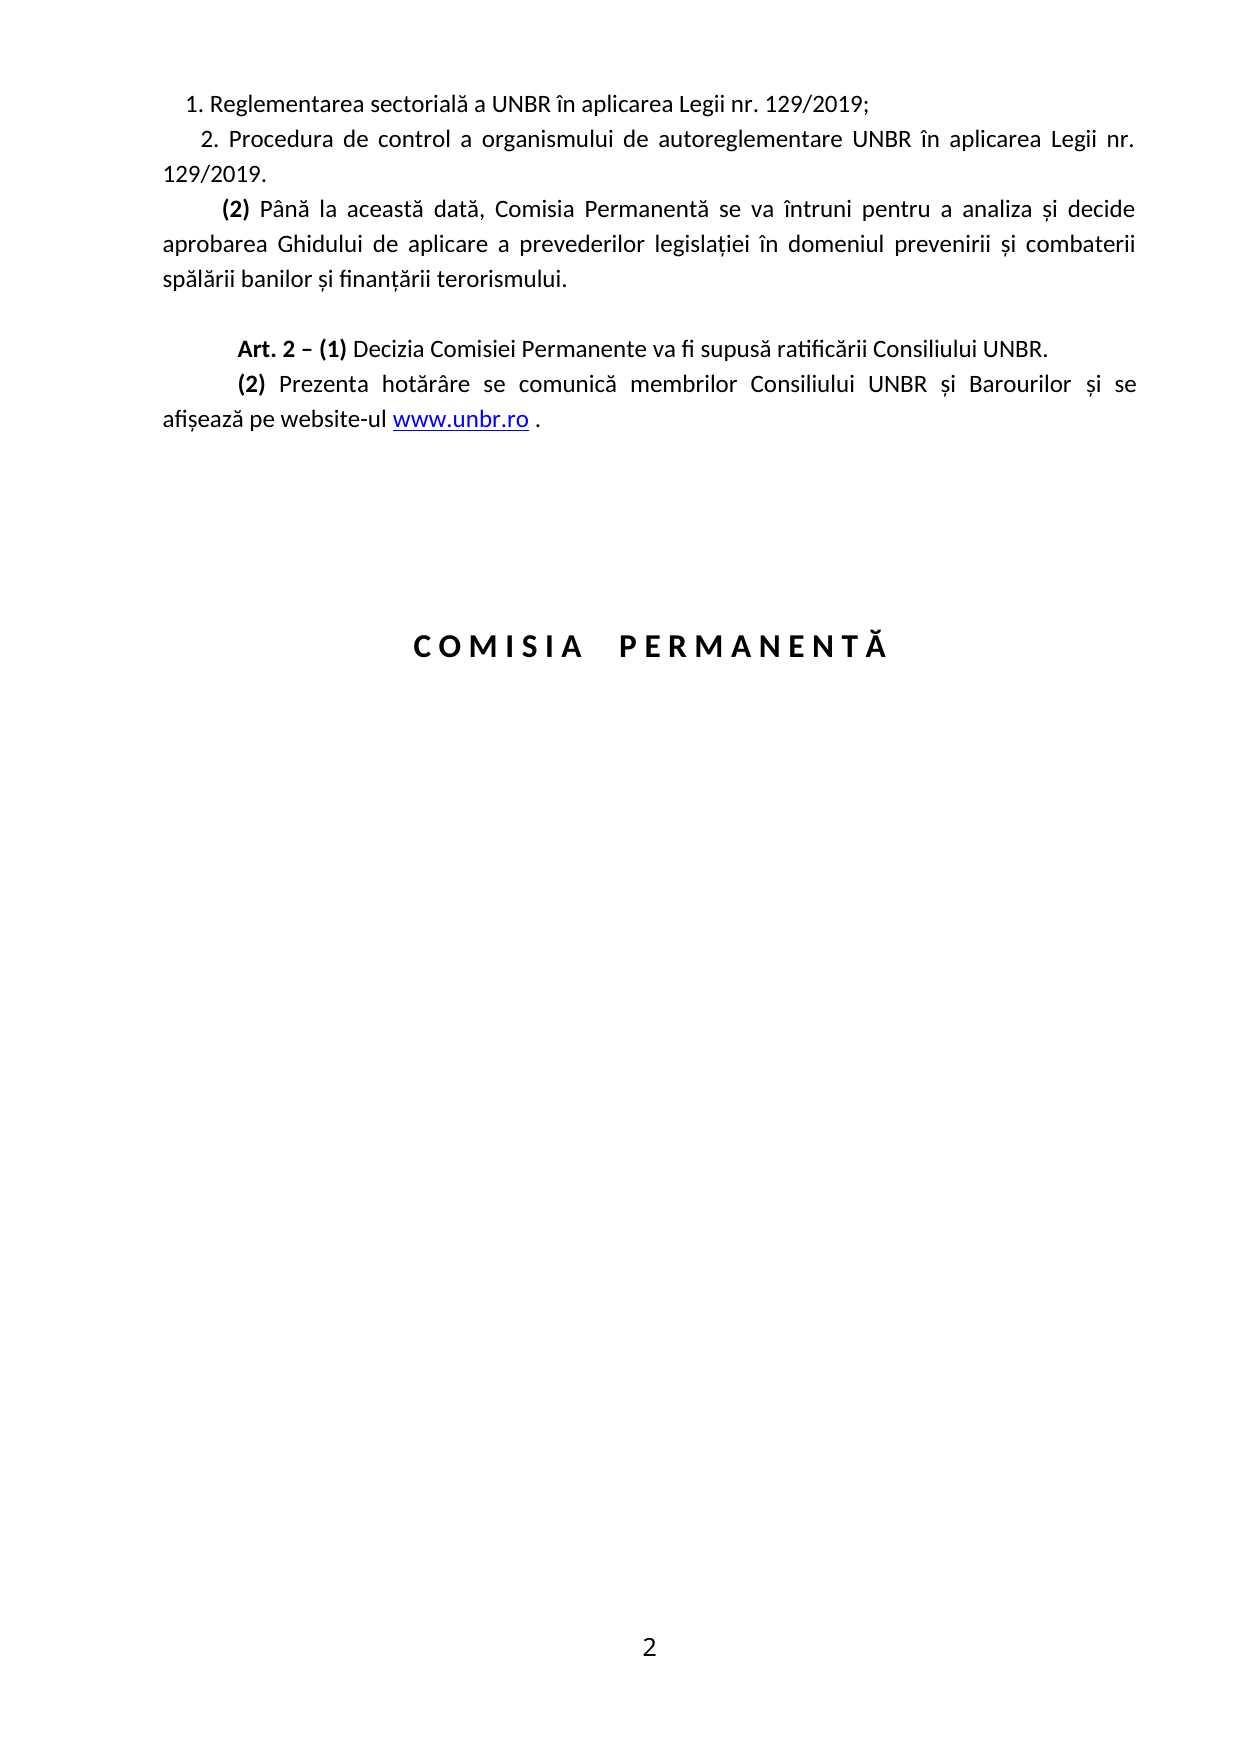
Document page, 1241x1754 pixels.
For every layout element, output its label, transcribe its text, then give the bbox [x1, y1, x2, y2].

text (2) Prezenta hotărâre se comunică membrilor Consiliului UNBR și Barourilor și se afișează pe website-ul www.unbr.ro . [162, 369, 1137, 434]
text 1. Reglementarea sectorială a UNBR în aplicarea Legii nr. 129/2019; [162, 89, 1137, 119]
text C O M I S I A P E R M A N E N T Ă [162, 625, 1137, 666]
text Art. 2 – (1) Decizia Comisiei Permanente va fi supusă ratificării Consiliului UNBR. [162, 334, 1137, 364]
text 2. Procedura de control a organismului de autoreglementare UNBR în aplicarea Legii nr. 129/2019. [162, 124, 1137, 189]
text (2) Până la această dată, Comisia Permanentă se va întruni pentru a analiza și decide aprobarea Ghidului de aplicare a prevederilor legislației în domeniul prevenirii și combaterii spălării banilor și finanțării terorismului. [162, 194, 1137, 294]
